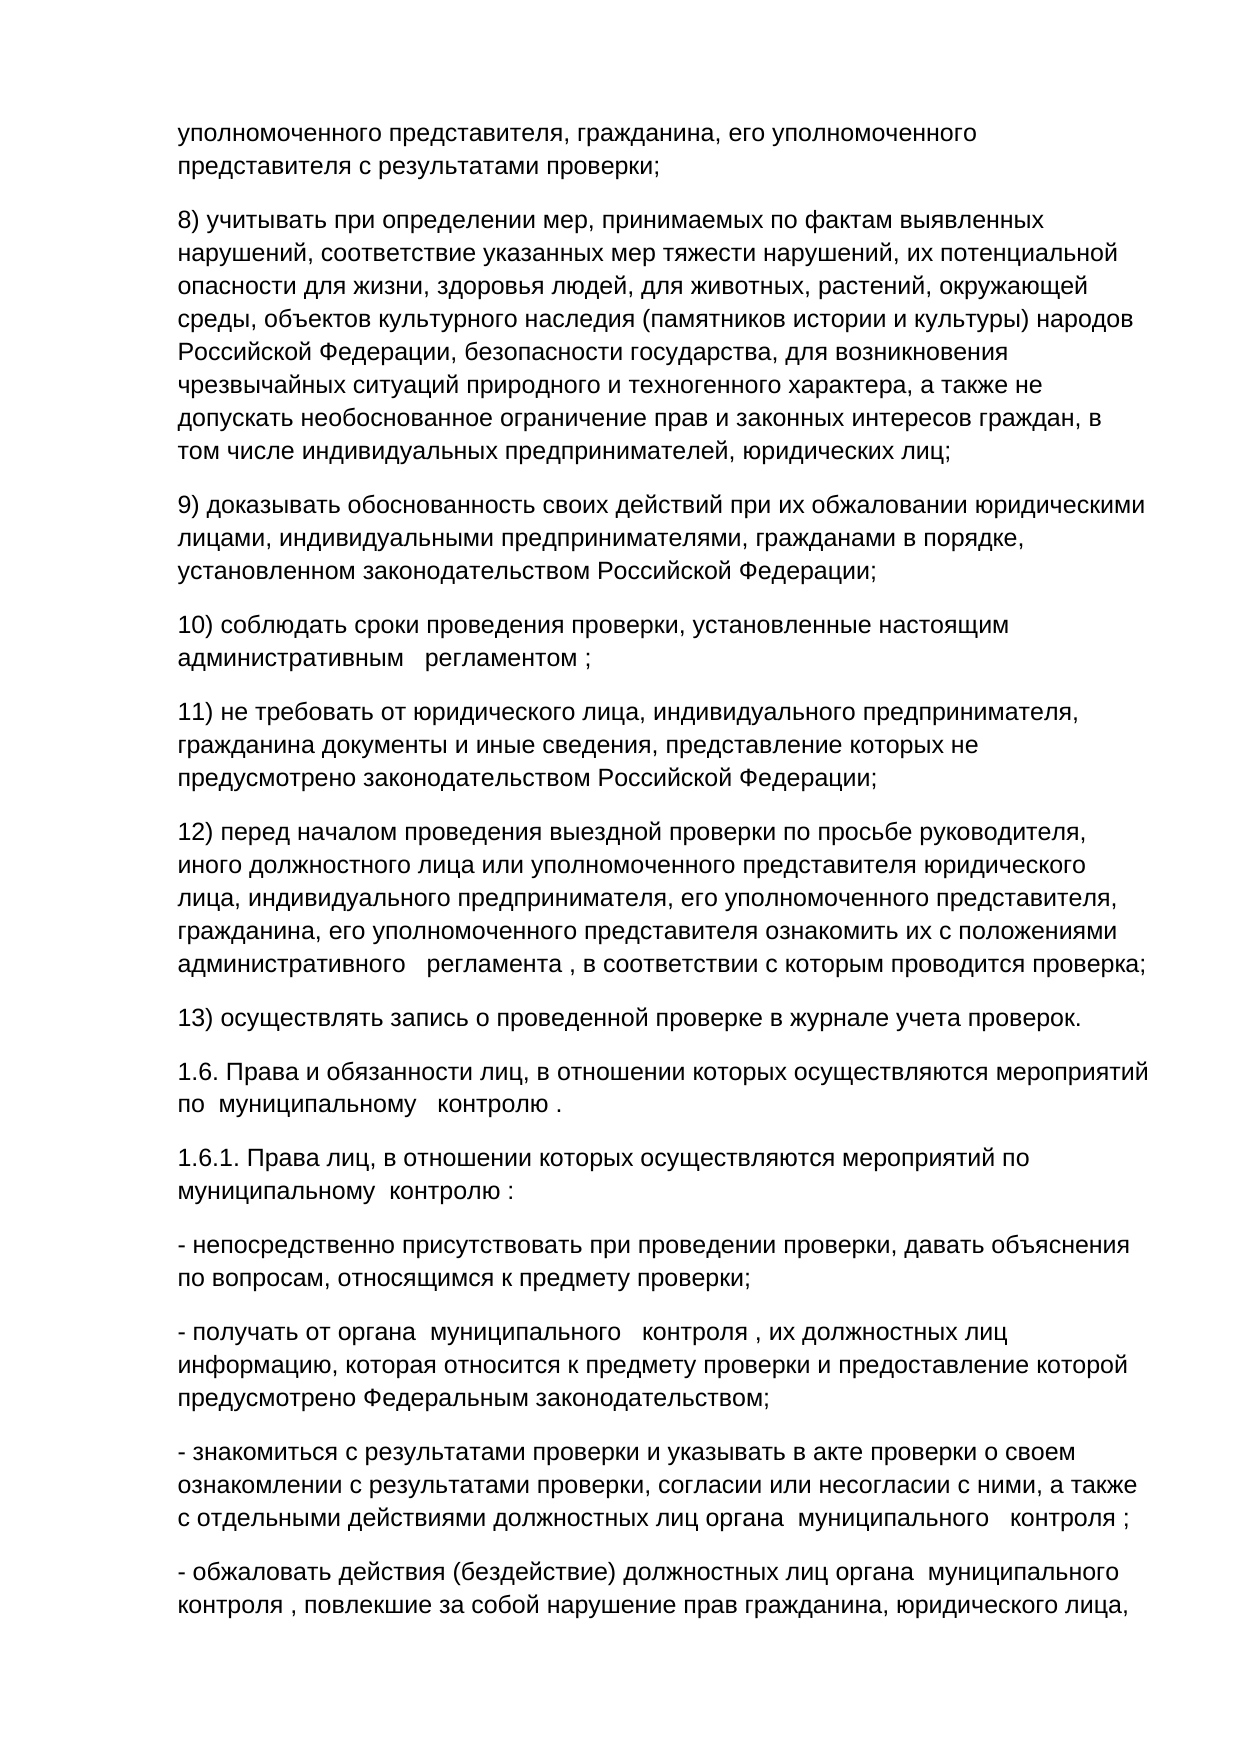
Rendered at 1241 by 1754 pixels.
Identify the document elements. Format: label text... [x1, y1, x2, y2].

text 1.6. Права и обязанности лиц, в отношении которых осуществляются мероприятий по муниципальному контролю . [177, 1056, 1152, 1118]
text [177, 1557, 1152, 1619]
text 11) не требовать от юридического лица, индивидуального предпринимателя, гражданина документы и иные сведения, представление которых не предусмотрено законодательством Российской Федерации; [177, 697, 1152, 792]
text 9) доказывать обоснованность своих действий при их обжаловании юридическими лицами, индивидуальными предпринимателями, гражданами в порядке, установленном законодательством Российской Федерации; [177, 490, 1152, 585]
text - знакомиться с результатами проверки и указывать в акте проверки о своем ознакомлении с результатами проверки, согласии или несогласии с ними, а также с отдельными действиями должностных лиц органа муниципального контроля ; [177, 1437, 1152, 1532]
text 1.6.1. Права лиц, в отношении которых осуществляются мероприятий по муниципальному контролю : [177, 1143, 1152, 1205]
text - получать от органа муниципального контроля , их должностных лиц информацию, которая относится к предмету проверки и предоставление которой предусмотрено Федеральным законодательством; [177, 1317, 1152, 1412]
text 12) перед началом проведения выездной проверки по просьбе руководителя, иного должностного лица или уполномоченного представителя юридического лица, индивидуального предпринимателя, его уполномоченного представителя, гражданина, его уполномоченного представителя ознакомить их с положениями административного регламента , в соответствии с которым проводится проверка; [177, 817, 1152, 977]
text 8) учитывать при определении мер, принимаемых по фактам выявленных нарушений, соответствие указанных мер тяжести нарушений, их потенциальной опасности для жизни, здоровья людей, для животных, растений, окружающей среды, объектов культурного наследия (памятников истории и культуры) народов Российской Федерации, безопасности государства, для возникновения чрезвычайных ситуаций природного и техногенного характера, а также не допускать необоснованное ограничение прав и законных интересов граждан, в том числе индивидуальных предпринимателей, юридических лиц; [177, 205, 1152, 465]
text - непосредственно присутствовать при проведении проверки, давать объяснения по вопросам, относящимся к предмету проверки; [177, 1230, 1152, 1292]
text 10) соблюдать сроки проведения проверки, установленные настоящим административным регламентом ; [177, 610, 1152, 672]
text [177, 118, 1152, 180]
text 13) осуществлять запись о проведенной проверке в журнале учета проверок. [177, 1003, 1152, 1031]
